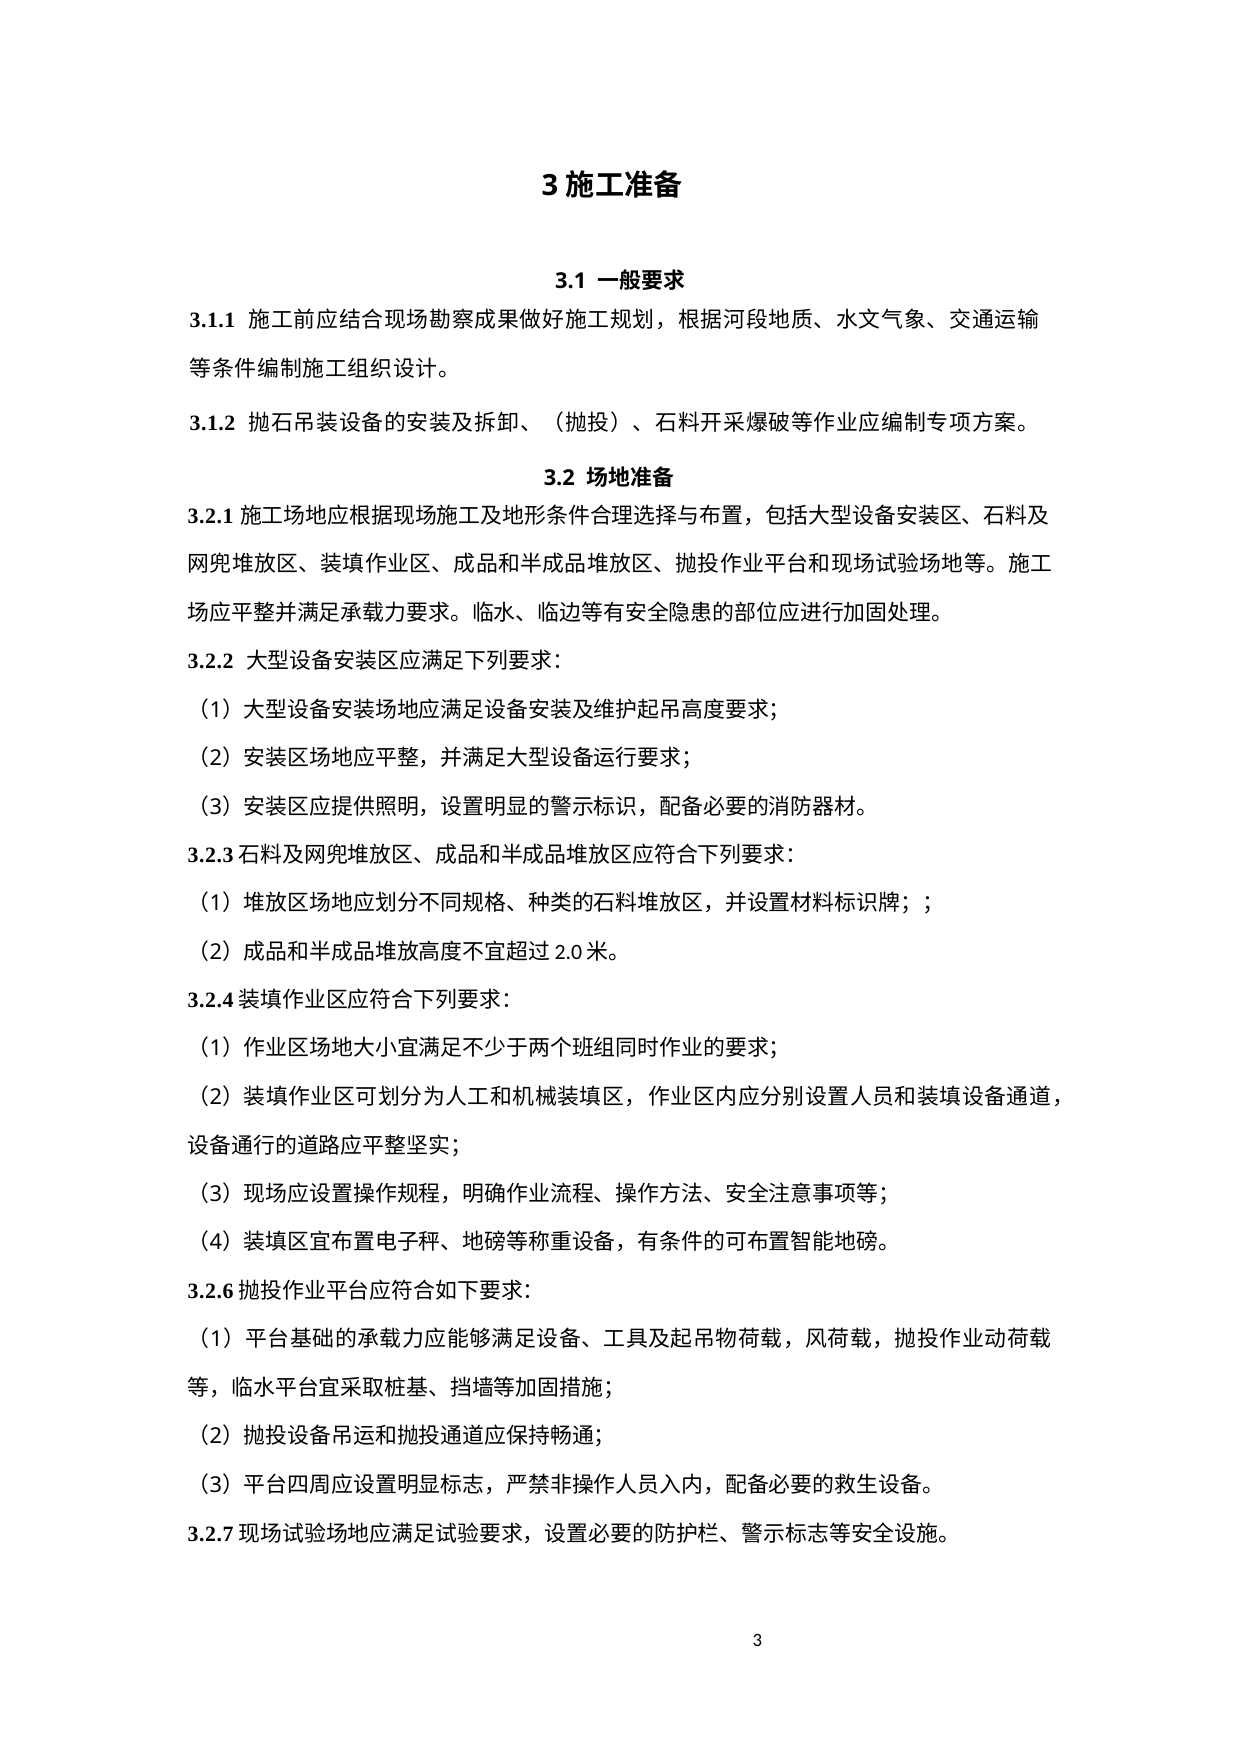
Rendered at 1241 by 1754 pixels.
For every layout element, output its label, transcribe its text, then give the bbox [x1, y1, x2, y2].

subtitle 3 施工准备 [512, 162, 1053, 204]
list （4）装填区宜布置电子秤、地磅等称重设备，有条件的可布置智能地磅。 3.2.6抛投作业平台应符合如下要求： [187, 1224, 1053, 1305]
list 装填作业区可划分为人工和机械装填区，作业区内应分别设置人员和装填设备通道，设备通行的道路应平整坚实； [187, 1078, 1053, 1160]
list （2）抛投设备吊运和抛投通道应保持畅通； [187, 1418, 1053, 1451]
list （1）堆放区场地应划分不同规格、种类的石料堆放区，并设置材料标识牌；； [187, 885, 1053, 918]
list （2）安装区场地应平整，并满足大型设备运行要求； （3）安装区应提供照明，设置明显的警示标识，配备必要的消防器材。 [187, 740, 1053, 821]
list （1）平台基础的承载力应能够满足设备、工具及起吊物荷载，风荷载，抛投作业动荷载等，临水平台宜采取桩基、挡墙等加固措施； [187, 1321, 1053, 1402]
list （1）大型设备安装场地应满足设备安装及维护起吊高度要求； [187, 691, 1053, 724]
list 作业区场地大小宜满足不少于两个班组同时作业的要求； [187, 1030, 1053, 1063]
list 3.2.2 大型设备安装区应满足下列要求： [187, 643, 1053, 676]
text 3.1.2 抛石吊装设备的安装及拆卸、（抛投）、石料开采爆破等作业应编制专项方案。 [189, 405, 1048, 437]
list 3.2.3石料及网兜堆放区、成品和半成品堆放区应符合下列要求： [187, 837, 1053, 869]
list （2）成品和半成品堆放高度不宜超过2.0米。 [187, 933, 1053, 966]
subtitle 3.2 场地准备 [543, 462, 1053, 491]
text 3.1.1 施工前应结合现场勘察成果做好施工规划，根据河段地质、水文气象、交通运输等条件编制施工组织设计。 [189, 302, 1048, 382]
list 3.2.4装填作业区应符合下列要求： [187, 982, 1053, 1014]
list （3）现场应设置操作规程，明确作业流程、操作方法、安全注意事项等； [187, 1176, 1053, 1208]
subtitle 3.1 一般要求 [187, 263, 1053, 296]
list 3.2.1 施工场地应根据现场施工及地形条件合理选择与布置，包括大型设备安装区、石料及网兜堆放区、装填作业区、成品和半成品堆放区、抛投作业平台和现场试验场地等。施工场应平整并满足承载力要求。临水、临边等有安全隐患的部位应进行加固处理。 [187, 497, 1053, 627]
list （3）平台四周应设置明显标志，严禁非操作人员入内，配备必要的救生设备。 3.2.7现场试验场地应满足试验要求，设置必要的防护栏、警示标志等安全设施。 [187, 1466, 1053, 1548]
